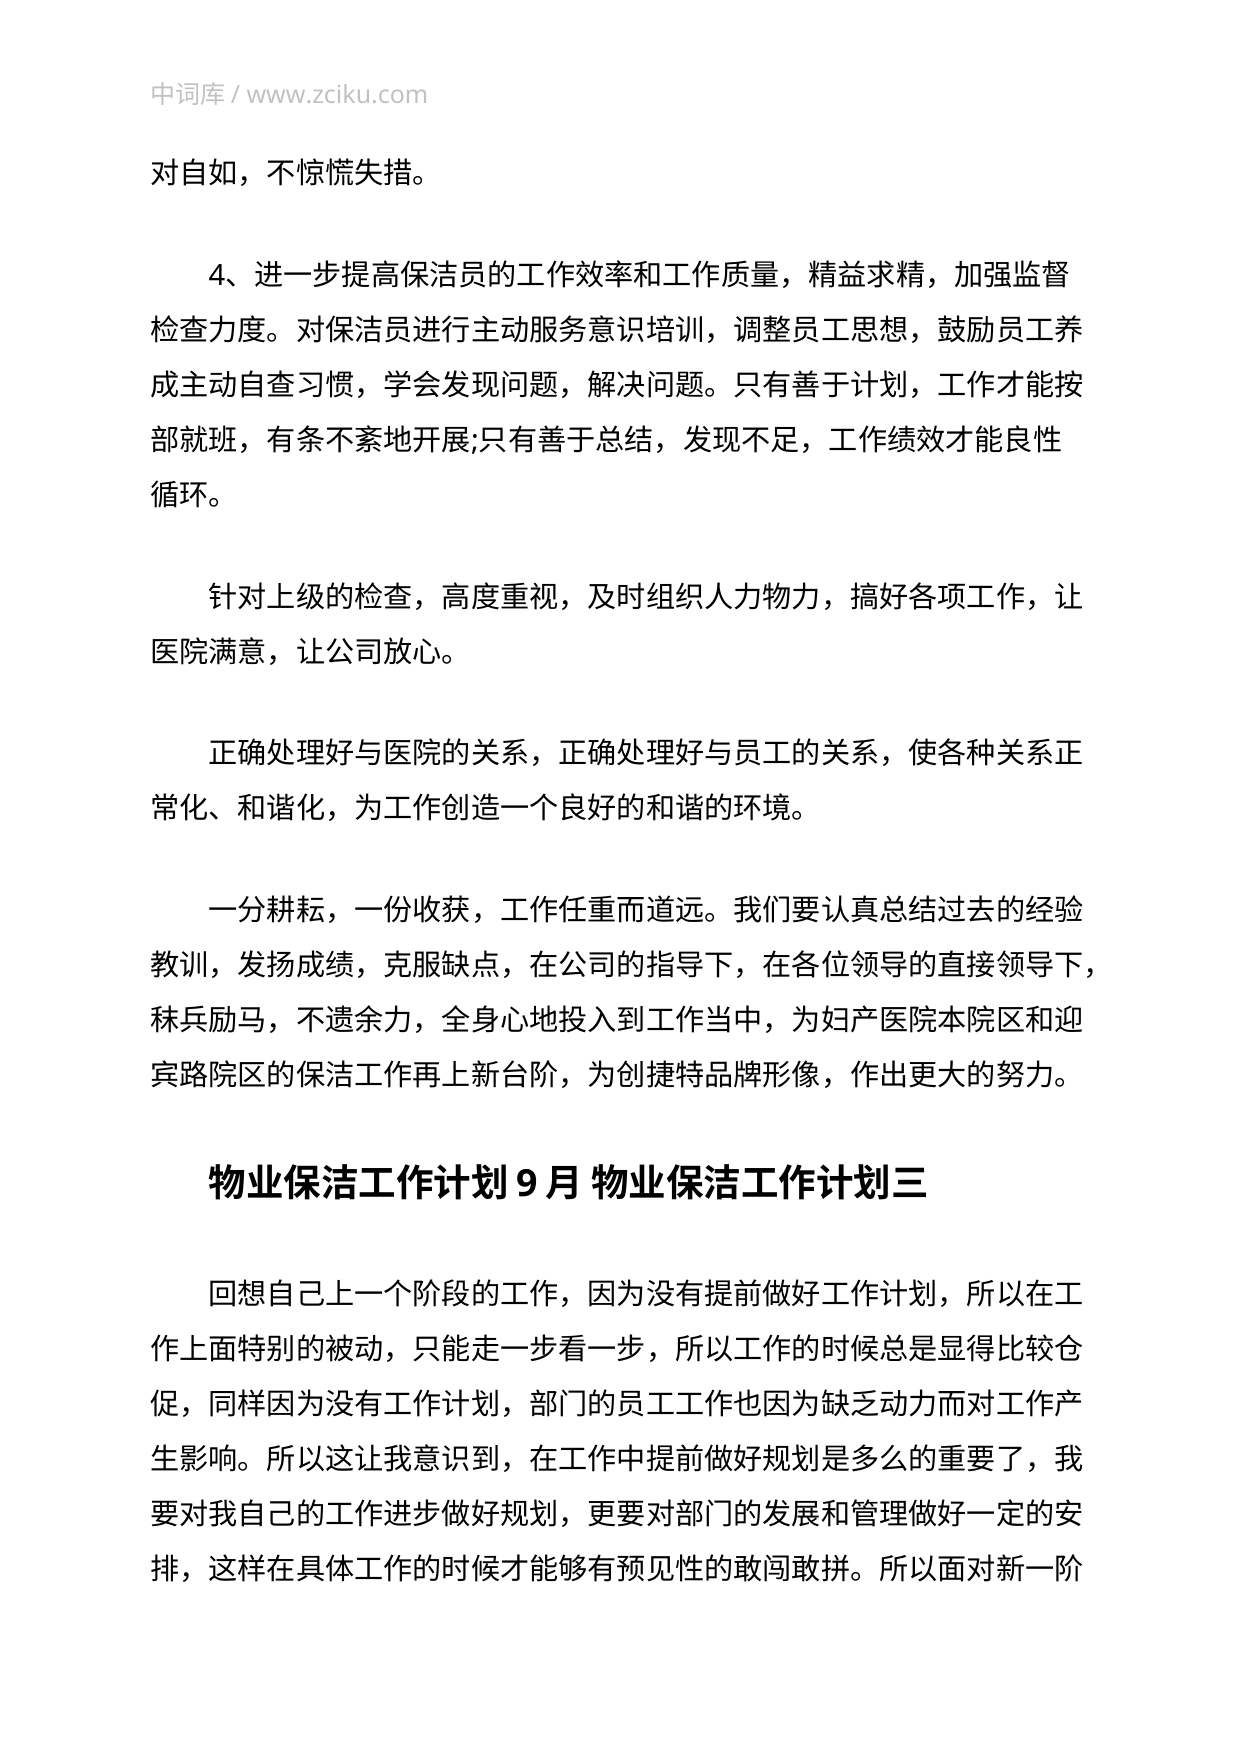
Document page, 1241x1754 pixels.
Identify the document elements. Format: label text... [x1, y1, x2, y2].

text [150, 1271, 1090, 1587]
text 4、进一步提高保洁员的工作效率和工作质量，精益求精，加强监督检查力度。对保洁员进行主动服务意识培训，调整员工思想，鼓励员工养成主动自查习惯，学会发现问题，解决问题。只有善于计划，工作才能按部就班，有条不紊地开展;只有善于总结，发现不足，工作绩效才能良性循环。 [150, 252, 1090, 514]
text 一分耕耘，一份收获，工作任重而道远。我们要认真总结过去的经验教训，发扬成绩，克服缺点，在公司的指导下，在各位领导的直接领导下，秣兵励马，不遗余力，全身心地投入到工作当中，为妇产医院本院区和迎宾路院区的保洁工作再上新台阶，为创捷特品牌形像，作出更大的努力。 [150, 887, 1090, 1094]
text 针对上级的检查，高度重视，及时组织人力物力，搞好各项工作，让医院满意，让公司放心。 [150, 573, 1090, 671]
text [150, 150, 1090, 192]
text 物业保洁工作计划9月 物业保洁工作计划三 [150, 1153, 1090, 1208]
text 正确处理好与医院的关系，正确处理好与员工的关系，使各种关系正常化、和谐化，为工作创造一个良好的和谐的环境。 [150, 730, 1090, 827]
